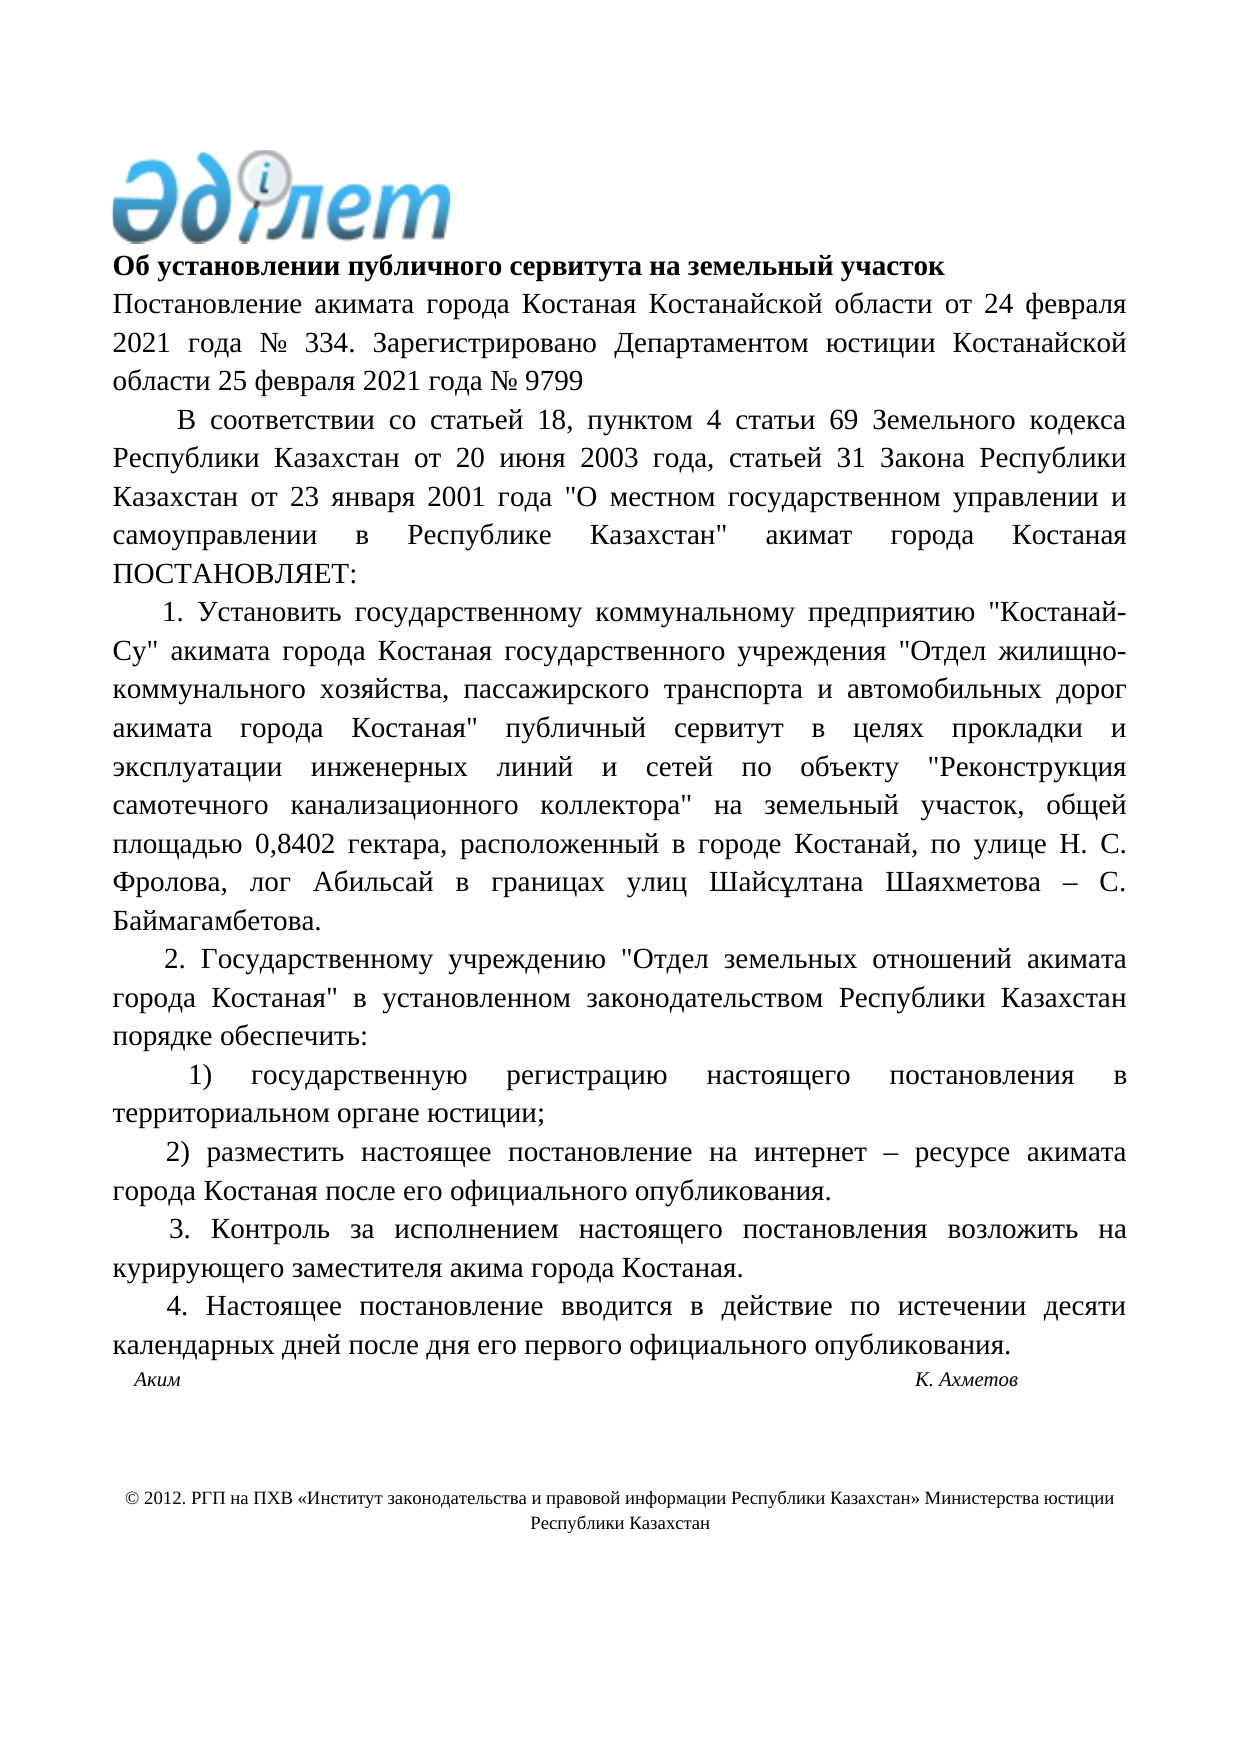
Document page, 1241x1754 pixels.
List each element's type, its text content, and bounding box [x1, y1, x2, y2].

text 4. Настоящее постановление вводится в действие по истечении десяти календарных дней после дня его первого официального опубликования. [112, 1288, 1128, 1360]
text 2. Государственному учреждению "Отдел земельных отношений акимата города Костаная" в установленном законодательством Республики Казахстан порядке обеспечить: [112, 941, 1128, 1052]
text 3. Контроль за исполнением настоящего постановления возложить на курирующего заместителя акима города Костаная. [112, 1211, 1128, 1283]
text Об установлении публичного сервитута на земельный участок [112, 248, 1128, 281]
table_header Аким [101, 1365, 913, 1396]
text 1. Установить государственному коммунальному предприятию "Костанай-Су" акимата города Костаная государственного учреждения "Отдел жилищно-коммунального хозяйства, пассажирского транспорта и автомобильных дорог акимата города Костаная" публичный сервитут в целях прокладки и эксплуатации инженерных линий и сетей по объекту "Реконструкция самотечного канализационного коллектора" на земельный участок, общей площадью 0,8402 гектара, расположенный в городе Костанай, по улице Н. С. Фролова, лог Абильсай в границах улиц Шайсұлтана Шаяхметова – С. Баймагамбетова. [112, 594, 1128, 936]
text В соответствии со статьей 18, пунктом 4 статьи 69 Земельного кодекса Республики Казахстан от 20 июня 2003 года, статьей 31 Закона Республики Казахстан от 23 января 2001 года "О местном государственном управлении и самоуправлении в Республике Казахстан" акимат города Костаная ПОСТАНОВЛЯЕТ: [112, 402, 1128, 589]
picture [112, 150, 451, 244]
text 1) государственную регистрацию настоящего постановления в территориальном органе юстиции; [112, 1057, 1128, 1129]
text Постановление акимата города Костаная Костанайской области от 24 февраля 2021 года № 334. Зарегистрировано Департаментом юстиции Костанайской области 25 февраля 2021 года № 9799 [112, 286, 1128, 397]
text 2) разместить настоящее постановление на интернет – ресурсе акимата города Костаная после его официального опубликования. [112, 1134, 1128, 1206]
text © 2012. РГП на ПХВ «Институт законодательства и правовой информации Республики Казахстан» Министерства юстиции Республики Казахстан [112, 1487, 1128, 1533]
table_header К. Ахметов [913, 1365, 1240, 1396]
